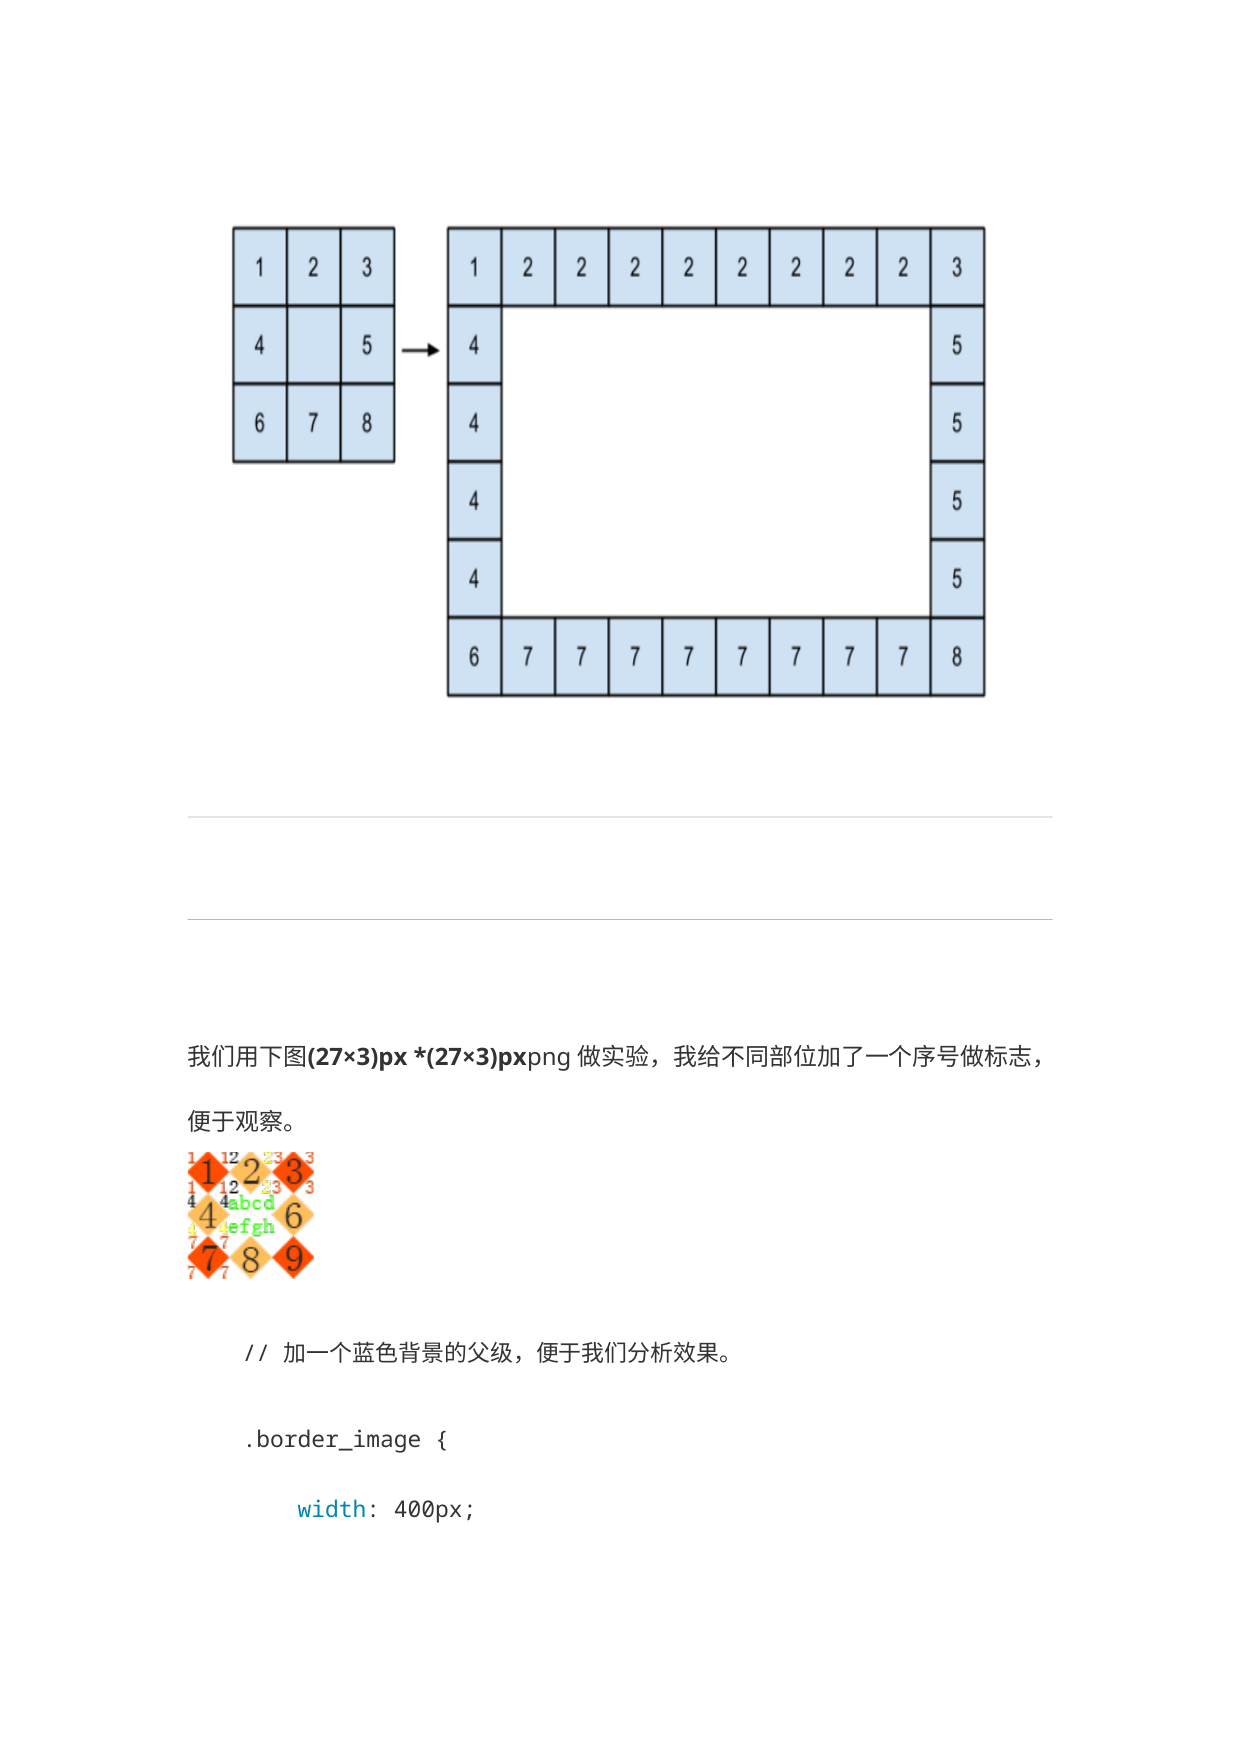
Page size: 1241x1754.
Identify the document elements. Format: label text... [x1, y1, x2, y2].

text .border_image { [187, 1422, 1053, 1454]
text // 加一个蓝色背景的父级，便于我们分析效果。 [187, 1319, 1053, 1384]
text 我们用下图(27×3)px *(27×3)pxpng 做实验，我给不同部位加了一个序号做标志，便于观察。 [187, 1022, 1053, 1282]
picture [187, 162, 1049, 759]
picture [187, 1152, 314, 1279]
text width: 400px; [187, 1492, 1053, 1524]
